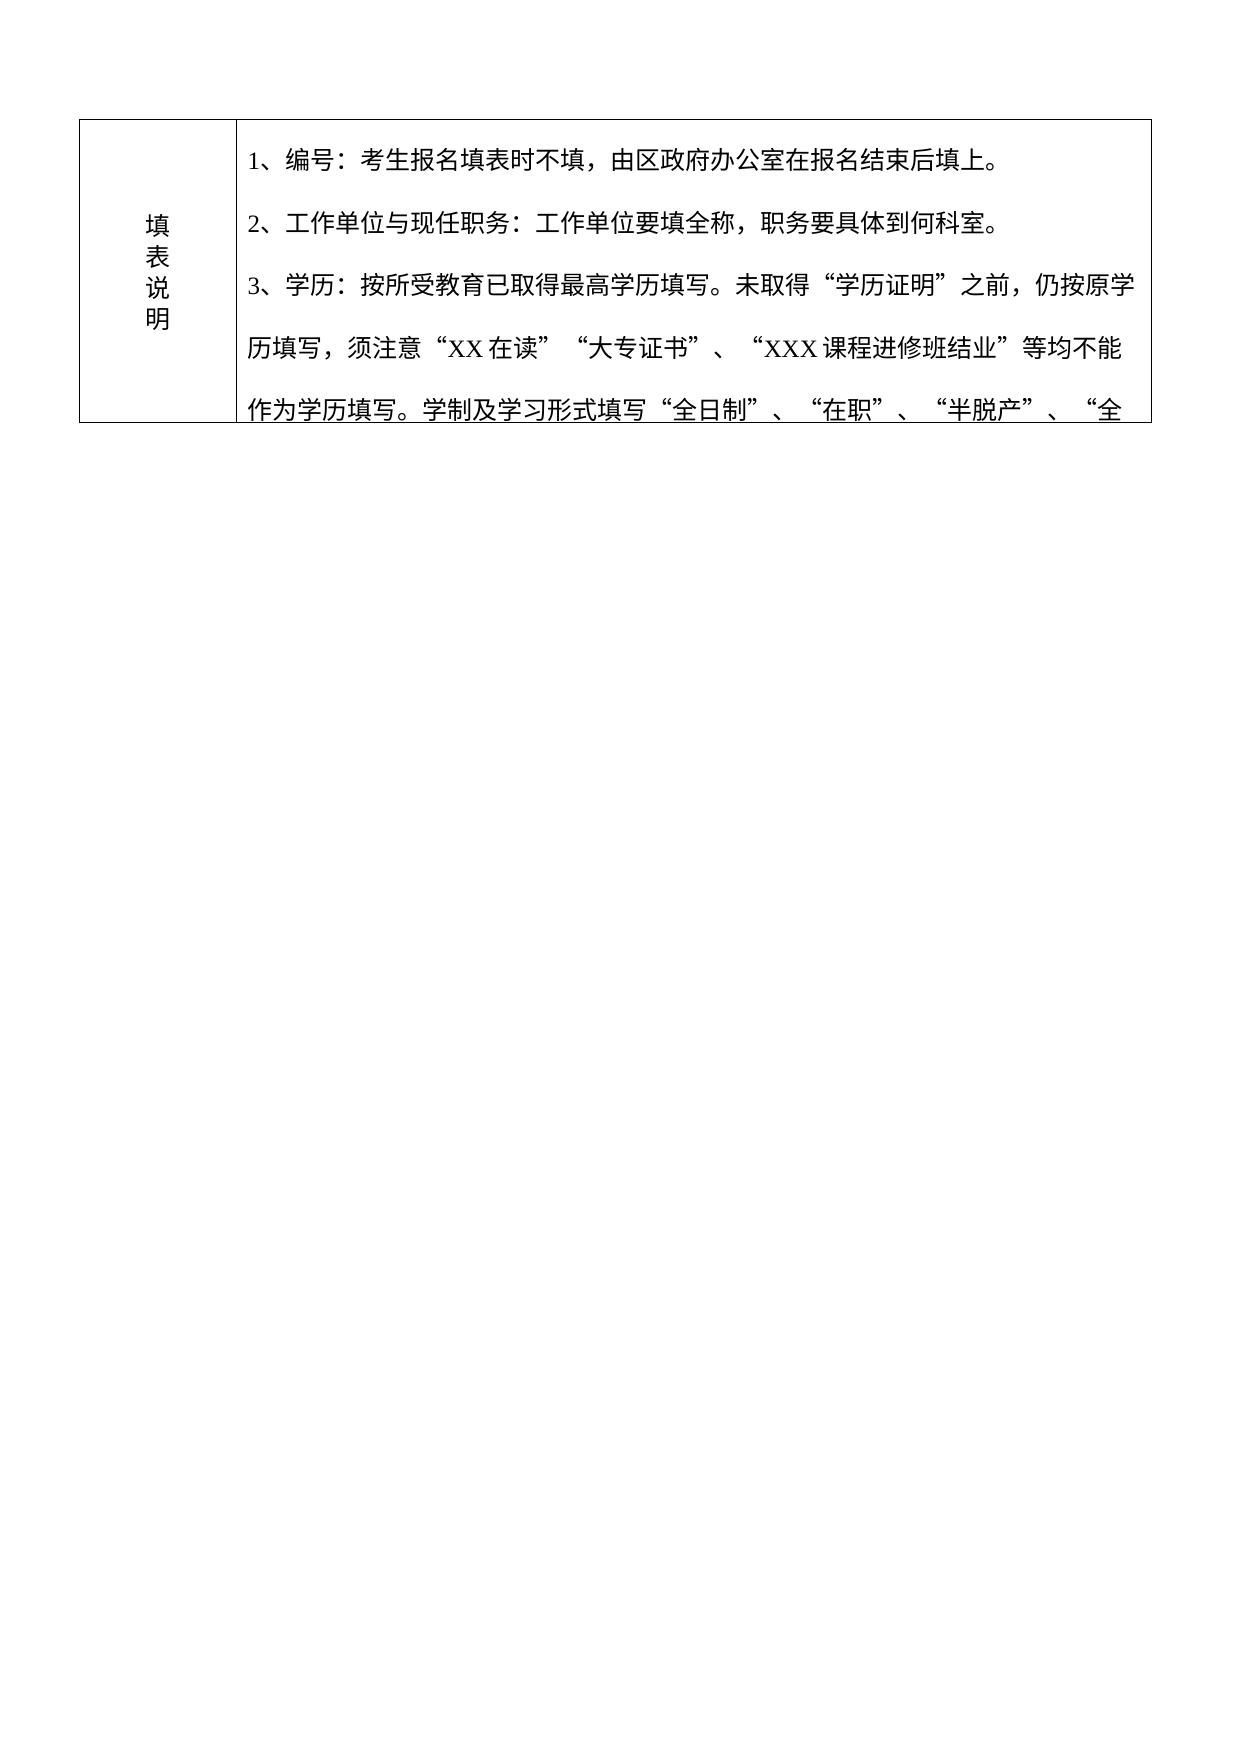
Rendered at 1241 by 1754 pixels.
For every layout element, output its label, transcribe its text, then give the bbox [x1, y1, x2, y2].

table_cell 填 表 说 明 [80, 120, 236, 422]
table_cell 1、编号：考生报名填表时不填，由区政府办公室在报名结束后填上。 2、工作单位与现任职务：工作单位要填全称，职务要具体到何科室。 3、学历：按所受教育已取得最高学历填写。未取得“学历证明”之前，仍按原学历填写，须注意“XX在读”“大专证书”、“XXX课程进修班结业”等均不能作为学历填写。学制及学习形式填写“全日制”、“在职”、“半脱产”、“全脱产”等。 5、自荐报名的，“单位审核意见”栏可不填写。 [237, 120, 1151, 422]
